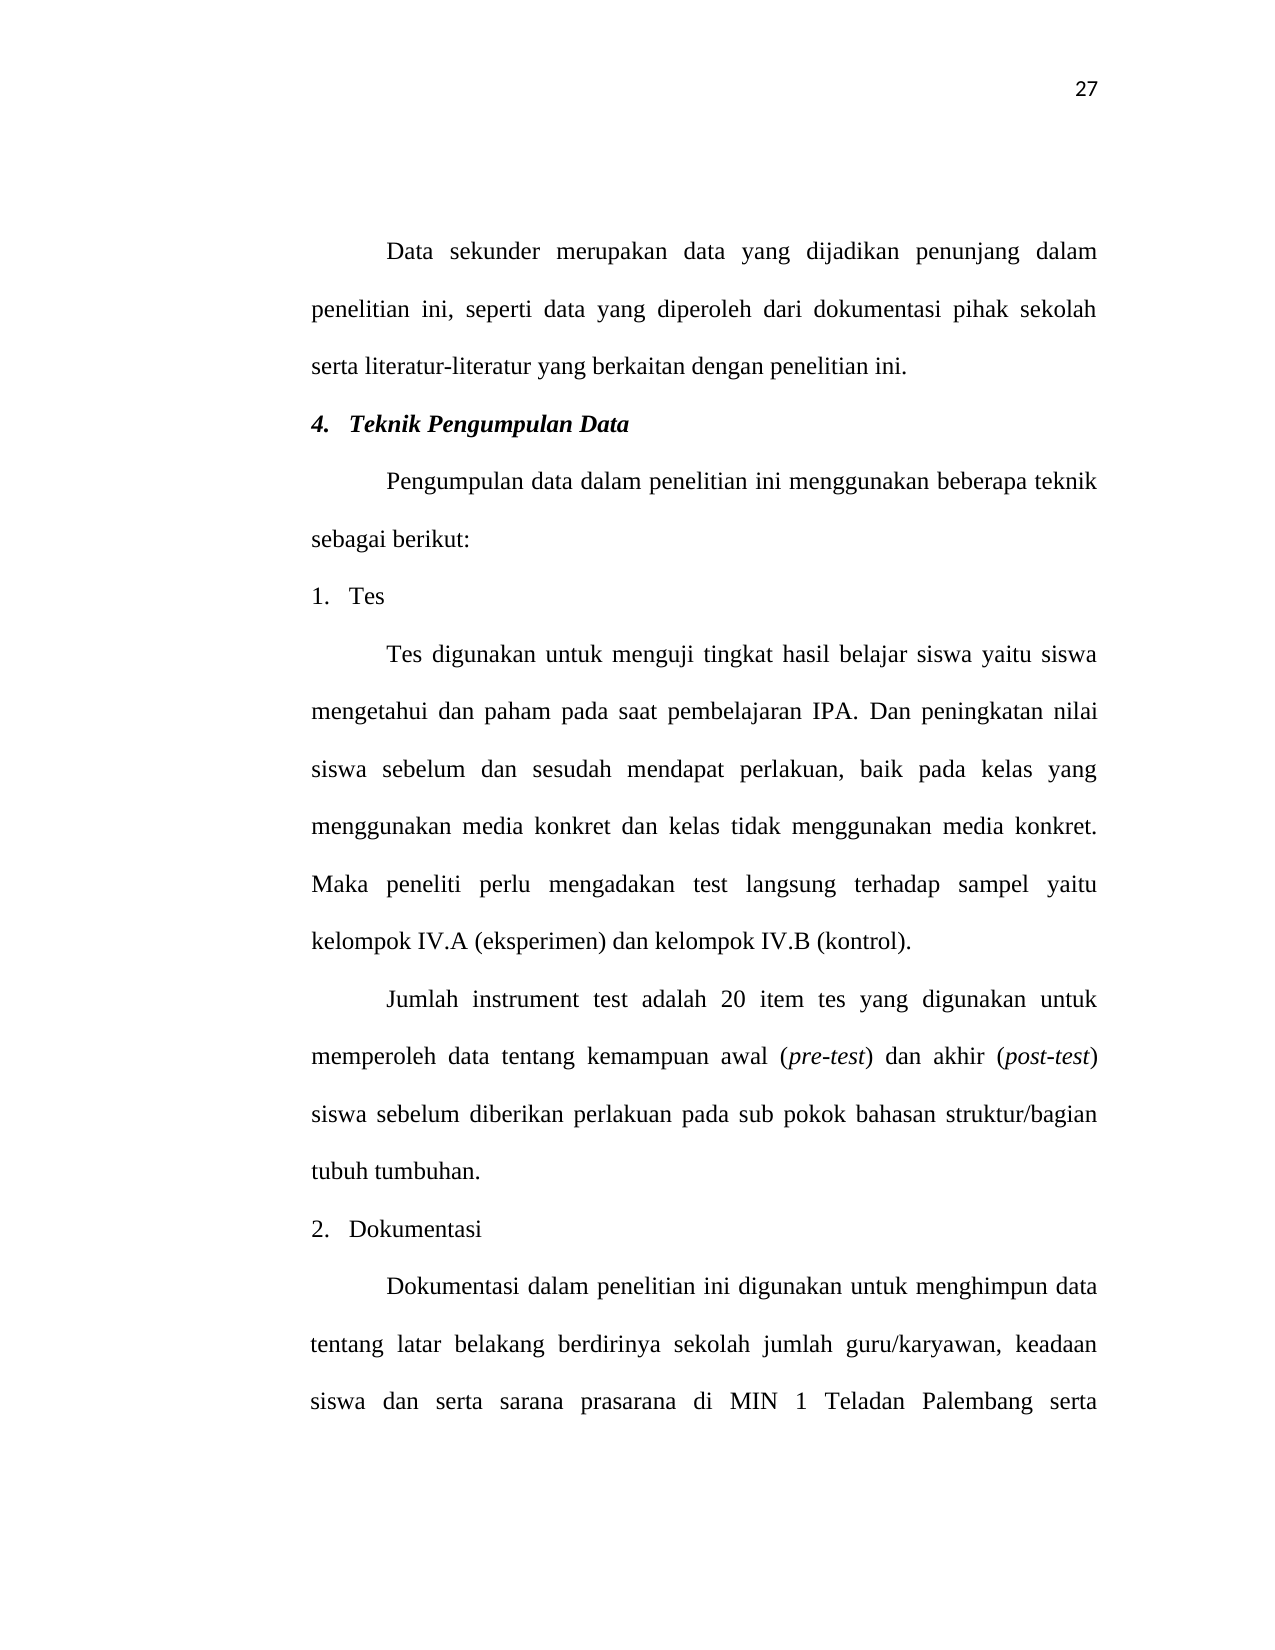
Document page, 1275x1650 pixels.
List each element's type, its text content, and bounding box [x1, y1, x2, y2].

text Tes digunakan untuk menguji tingkat hasil belajar siswa yaitu siswa mengetahui dan paham pada saat pembelajaran IPA. Dan peningkatan nilai siswa sebelum dan sesudah mendapat perlakuan, baik pada kelas yang menggunakan media konkret dan kelas tidak menggunakan media konkret. Maka peneliti perlu mengadakan test langsung terhadap sampel yaitu kelompok IV.A (eksperimen) dan kelompok IV.B (kontrol). [311, 639, 1098, 955]
text Pengumpulan data dalam penelitian ini menggunakan beberapa teknik sebagai berikut: [311, 466, 1098, 552]
list Data sekunder merupakan data yang dijadikan penunjang dalam penelitian ini, seperti data yang diperoleh dari dokumentasi pihak sekolah serta literatur-literatur yang berkaitan dengan penelitian ini. [311, 236, 1098, 380]
list Tes [311, 581, 1098, 610]
list Dokumentasi [311, 1214, 1098, 1242]
list Teknik Pengumpulan Data [311, 409, 1098, 437]
text Jumlah instrument test adalah 20 item tes yang digunakan untuk memperoleh data tentang kemampuan awal (pre-test) dan akhir (post-test) siswa sebelum diberikan perlakuan pada sub pokok bahasan struktur/bagian tubuh tumbuhan. [311, 984, 1098, 1185]
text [310, 1271, 1098, 1415]
